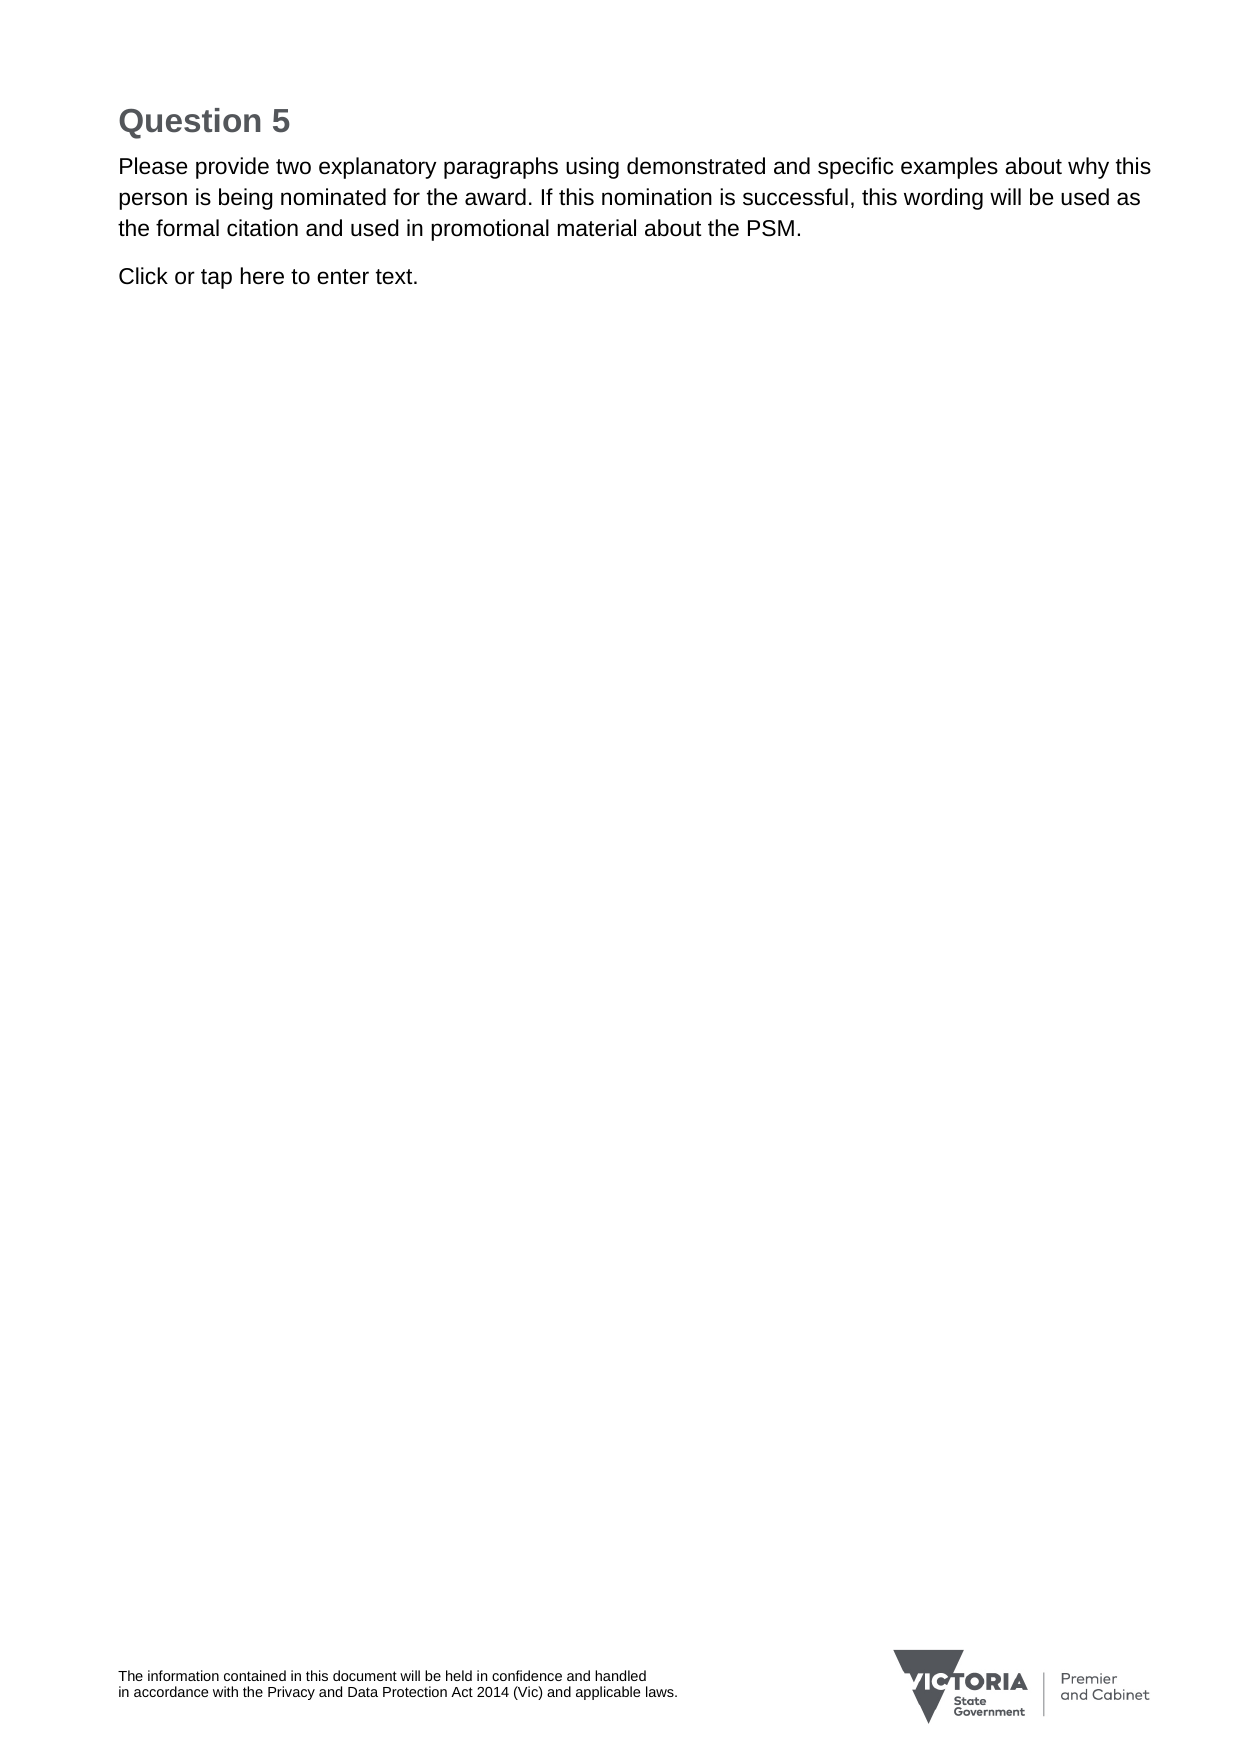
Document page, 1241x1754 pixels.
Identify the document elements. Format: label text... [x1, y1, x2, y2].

subtitle Question 5 [118, 101, 1152, 139]
text Please provide two explanatory paragraphs using demonstrated and specific examples about why this person is being nominated for the award. If this nomination is successful, this wording will be used as the formal citation and used in promotional material about the PSM. [118, 148, 1152, 242]
picture [870, 1647, 1151, 1728]
